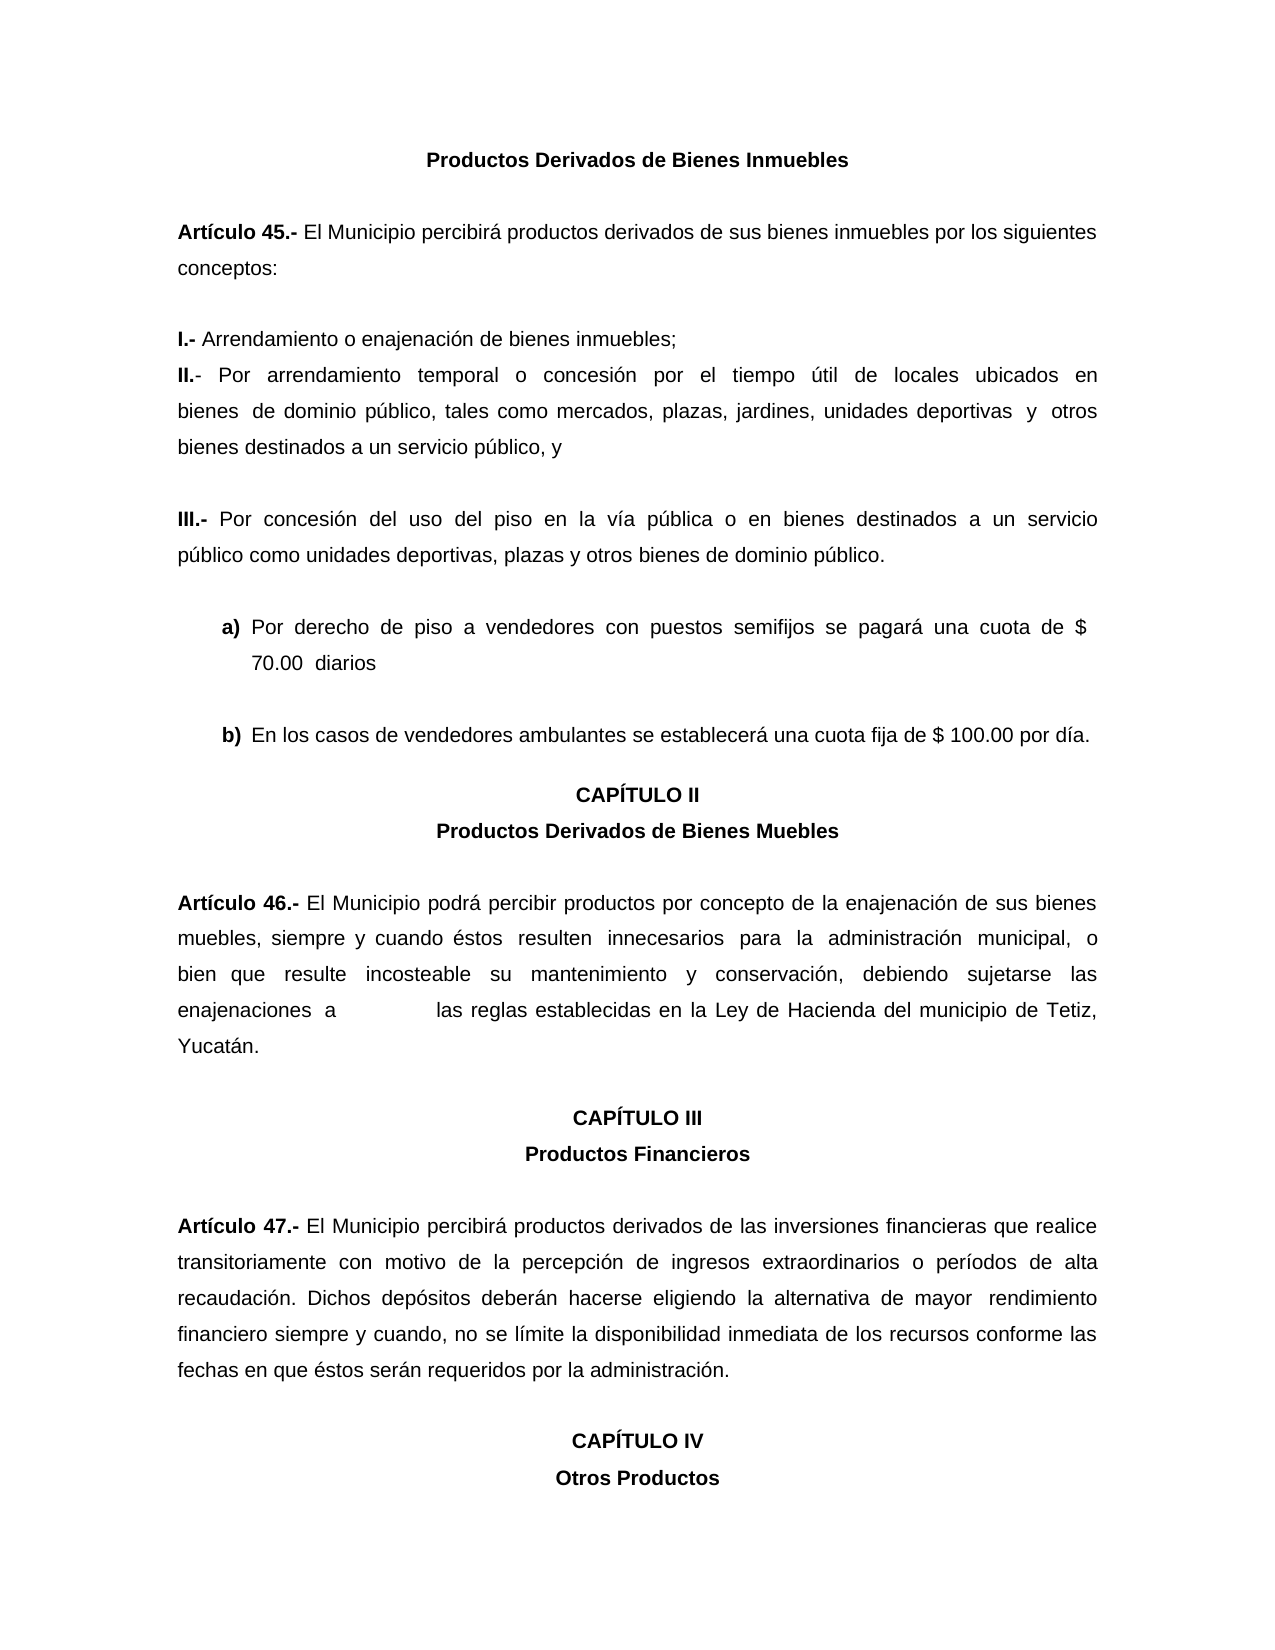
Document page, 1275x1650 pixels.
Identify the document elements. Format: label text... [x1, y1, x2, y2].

text Artículo 45.- El Municipio percibirá productos derivados de sus bienes inmuebles por los siguientes conceptos: [177, 219, 1098, 279]
list Por derecho de piso a vendedores con puestos semifijos se pagará una cuota de $ 70.00 diarios [222, 615, 1098, 675]
text Productos Financieros [177, 1142, 1098, 1166]
text CAPÍTULO IV [177, 1429, 1098, 1453]
text CAPÍTULO III [177, 1106, 1098, 1130]
text I.- Arrendamiento o enajenación de bienes inmuebles; [177, 327, 1098, 351]
text Otros Productos [177, 1465, 1098, 1489]
list En los casos de vendedores ambulantes se establecerá una cuota fija de $ 100.00 por día. [222, 723, 1098, 747]
text III.- Por concesión del uso del piso en la vía pública o en bienes destinados a un servicio público como unidades deportivas, plazas y otros bienes de dominio público. [177, 507, 1098, 567]
text II.- Por arrendamiento temporal o concesión por el tiempo útil de locales ubicados en bienes de dominio público, tales como mercados, plazas, jardines, unidades deportivas y otros bienes destinados a un servicio público, y [177, 363, 1098, 459]
text Productos Derivados de Bienes Muebles [177, 818, 1098, 842]
text CAPÍTULO II [177, 782, 1098, 806]
text Productos Derivados de Bienes Inmuebles [177, 148, 1098, 172]
text Artículo 47.- El Municipio percibirá productos derivados de las inversiones financieras que realice transitoriamente con motivo de la percepción de ingresos extraordinarios o períodos de alta recaudación. Dichos depósitos deberán hacerse eligiendo la alternativa de mayor rendimiento financiero siempre y cuando, no se límite la disponibilidad inmediata de los recursos conforme las fechas en que éstos serán requeridos por la administración. [177, 1214, 1098, 1381]
text Artículo 46.- El Municipio podrá percibir productos por concepto de la enajenación de sus bienes muebles, siempre y cuando éstos resulten innecesarios para la administración municipal, o bien que resulte incosteable su mantenimiento y conservación, debiendo sujetarse las enajenaciones a las reglas establecidas en la Ley de Hacienda del municipio de Tetiz, Yucatán. [177, 890, 1098, 1058]
